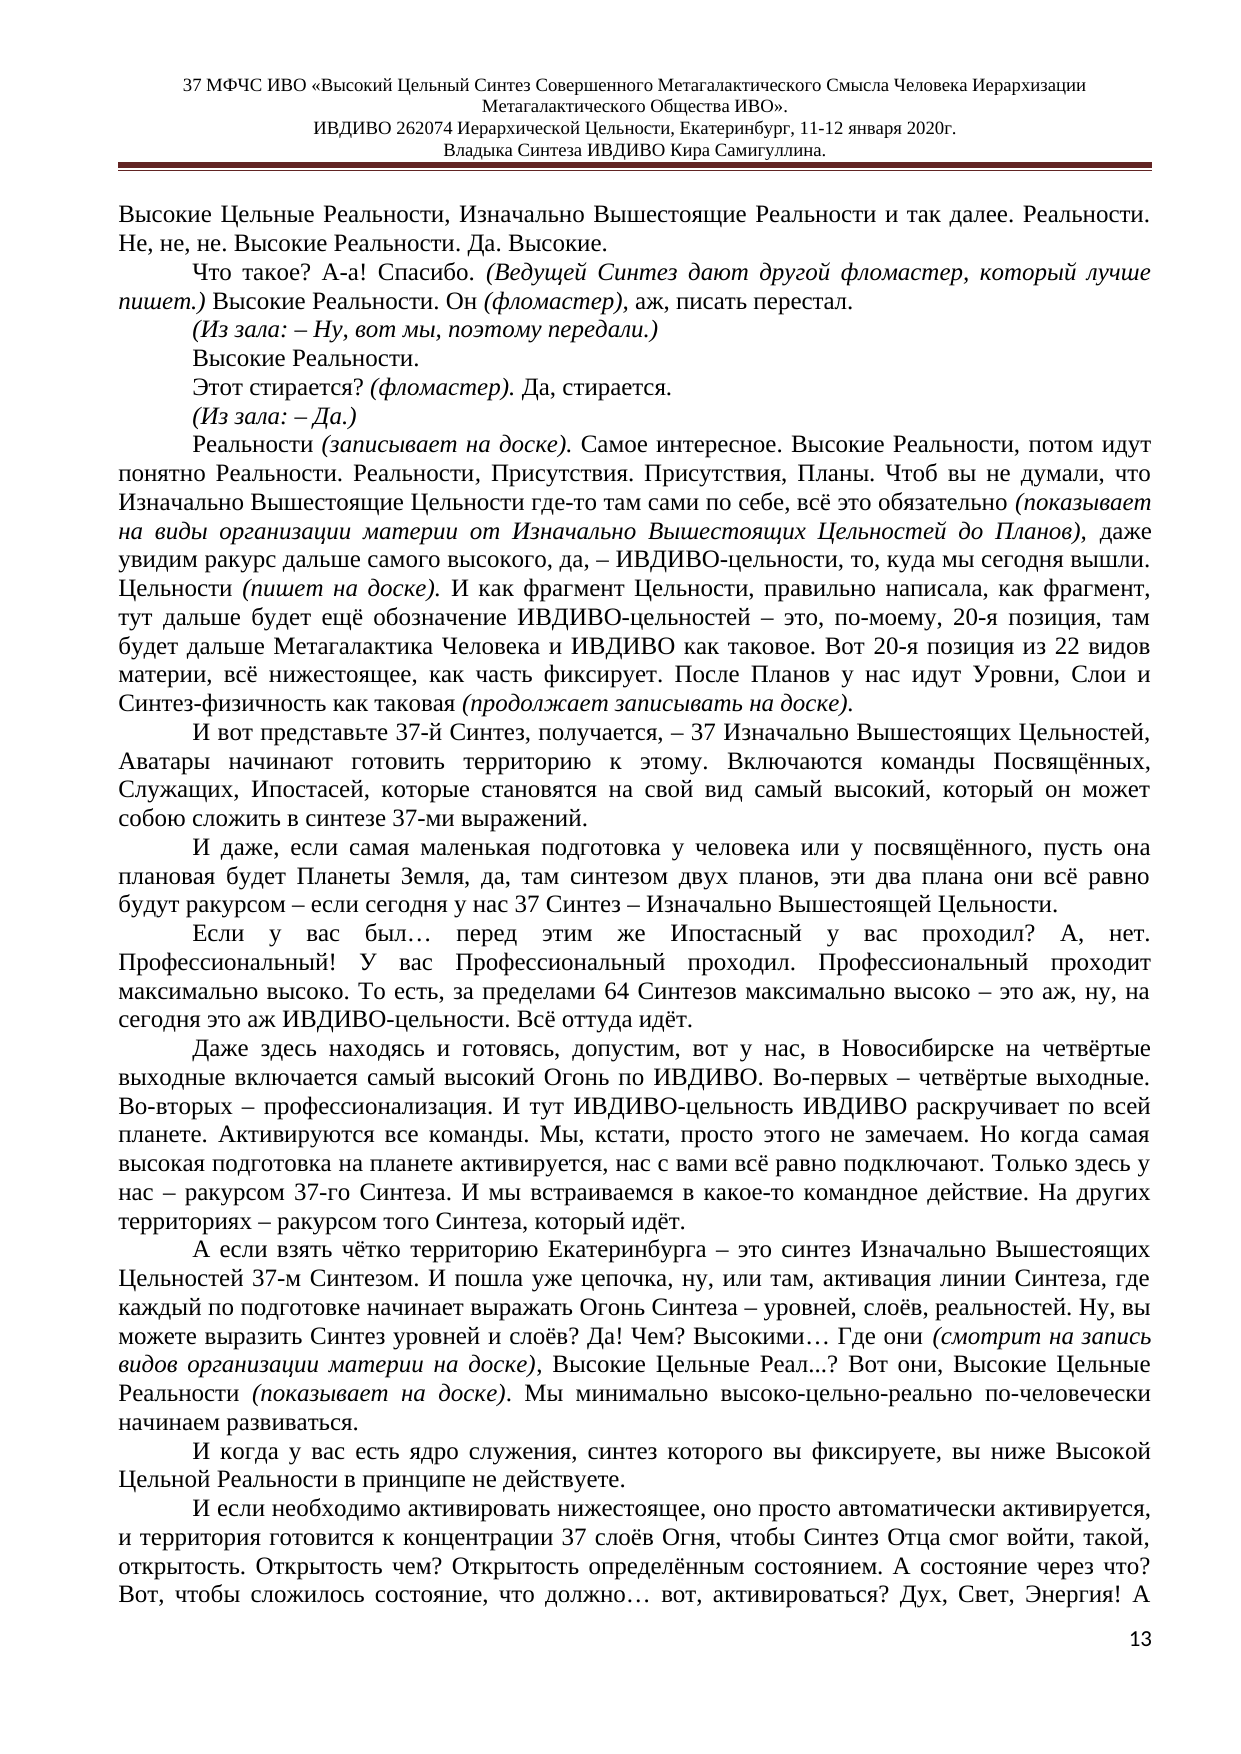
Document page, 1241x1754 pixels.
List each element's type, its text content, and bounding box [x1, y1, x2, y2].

text Что такое? А-а! Спасибо. (Ведущей Синтез дают другой фломастер, который лучше пишет.) Высокие Реальности. Он (фломастер), аж, писать перестал. [118, 257, 1152, 314]
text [118, 199, 1152, 257]
text Высокие Реальности. [118, 343, 1152, 372]
text И когда у вас есть ядро служения, синтез которого вы фиксируете, вы ниже Высокой Цельной Реальности в принципе не действуете. [118, 1436, 1152, 1493]
text И вот представьте 37-й Синтез, получается, – 37 Изначально Вышестоящих Цельностей, Аватары начинают готовить территорию к этому. Включаются команды Посвящённых, Служащих, Ипостасей, которые становятся на свой вид самый высокий, который он может собою сложить в синтезе 37-ми выражений. [118, 717, 1152, 832]
text Если у вас был… перед этим же Ипостасный у вас проходил? А, нет. Профессиональный! У вас Профессиональный проходил. Профессиональный проходит максимально высоко. То есть, за пределами 64 Синтезов максимально высоко – это аж, ну, на сегодня это аж ИВДИВО-цельности. Всё оттуда идёт. [118, 918, 1152, 1033]
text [118, 1493, 1152, 1608]
text Даже здесь находясь и готовясь, допустим, вот у нас, в Новосибирске на четвёртые выходные включается самый высокий Огонь по ИВДИВО. Во-первых – четвёртые выходные. Во-вторых – профессионализация. И тут ИВДИВО-цельность ИВДИВО раскручивает по всей планете. Активируются все команды. Мы, кстати, просто этого не замечаем. Но когда самая высокая подготовка на планете активируется, нас с вами всё равно подключают. Только здесь у нас – ракурсом 37-го Синтеза. И мы встраиваемся в какое-то командное действие. На других территориях – ракурсом того Синтеза, который идёт. [118, 1033, 1152, 1234]
text Этот стирается? (фломастер). Да, стирается. [118, 372, 1152, 401]
text И даже, если самая маленькая подготовка у человека или у посвящённого, пусть она плановая будет Планеты Земля, да, там синтезом двух планов, эти два плана они всё равно будут ракурсом – если сегодня у нас 37 Синтез – Изначально Вышестоящей Цельности. [118, 832, 1152, 918]
text (Из зала: – Да.) [118, 401, 1152, 429]
text (Из зала: – Ну, вот мы, поэтому передали.) [118, 314, 1152, 343]
text Реальности (записывает на доске). Самое интересное. Высокие Реальности, потом идут понятно Реальности. Реальности, Присутствия. Присутствия, Планы. Чтоб вы не думали, что Изначально Вышестоящие Цельности где-то там сами по себе, всё это обязательно (показывает на виды организации материи от Изначально Вышестоящих Цельностей до Планов), даже увидим ракурс дальше самого высокого, да, – ИВДИВО-цельности, то, куда мы сегодня вышли. Цельности (пишет на доске). И как фрагмент Цельности, правильно написала, как фрагмент, тут дальше будет ещё обозначение ИВДИВО-цельностей – это, по-моему, 20-я позиция, там будет дальше Метагалактика Человека и ИВДИВО как таковое. Вот 20-я позиция из 22 видов материи, всё нижестоящее, как часть фиксирует. После Планов у нас идут Уровни, Слои и Синтез-физичность как таковая (продолжает записывать на доске). [118, 429, 1152, 717]
text А если взять чётко территорию Екатеринбурга – это синтез Изначально Вышестоящих Цельностей 37-м Синтезом. И пошла уже цепочка, ну, или там, активация линии Синтеза, где каждый по подготовке начинает выражать Огонь Синтеза – уровней, слоёв, реальностей. Ну, вы можете выразить Синтез уровней и слоёв? Да! Чем? Высокими… Где они (смотрит на запись видов организации материи на доске), Высокие Цельные Реал...? Вот они, Высокие Цельные Реальности (показывает на доске). Мы минимально высоко-цельно-реально по-человечески начинаем развиваться. [118, 1234, 1152, 1436]
